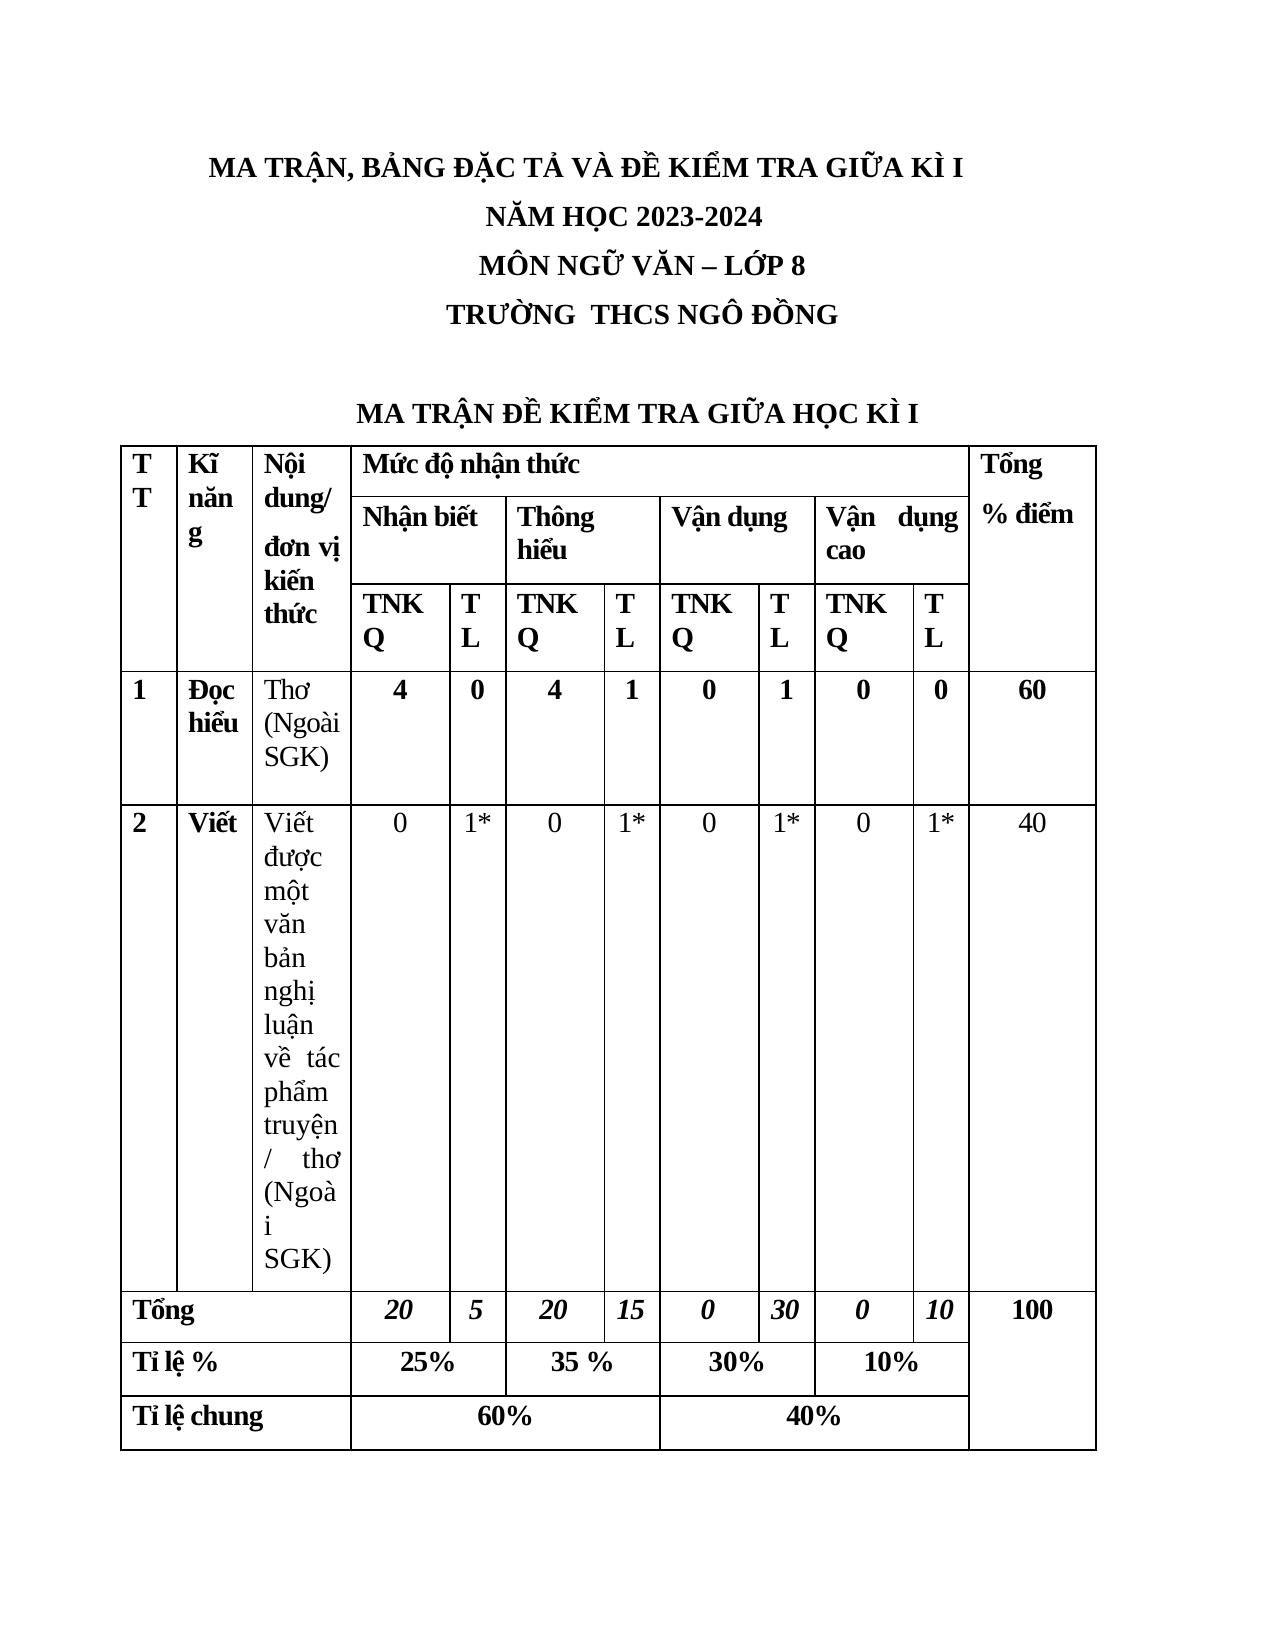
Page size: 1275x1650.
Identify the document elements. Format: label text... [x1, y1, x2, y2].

table_cell Tỉ lệ % [122, 1343, 350, 1395]
table_cell 0 [507, 806, 604, 1291]
table_cell Thông hiểu [507, 497, 659, 583]
table_cell 1 [760, 672, 814, 804]
table_cell TNKQ [352, 585, 449, 671]
table_header TT [122, 447, 176, 671]
table_cell 0 [914, 672, 968, 804]
table_cell 30% [661, 1343, 814, 1395]
table_cell 0 [816, 672, 913, 804]
table_cell Thơ (Ngoài SGK) [253, 672, 350, 804]
table_cell 0 [352, 806, 449, 1291]
table_cell 1* [914, 806, 968, 1291]
table_cell 40% [661, 1397, 968, 1449]
table_cell 40 [970, 806, 1095, 1291]
table_cell 10% [816, 1343, 968, 1395]
table_cell TL [914, 585, 968, 671]
table_header Kĩ năng [178, 447, 252, 671]
table_cell TL [451, 585, 505, 671]
table_cell TL [760, 585, 814, 671]
table_cell 2 [122, 806, 176, 1291]
text MA TRẬN ĐỀ KIỂM TRA GIỮA HỌC KÌ I [150, 396, 1125, 429]
table_cell TL [605, 585, 659, 671]
table_cell Đọc hiểu [178, 672, 252, 804]
table_cell 1 [605, 672, 659, 804]
table_cell TNKQ [661, 585, 758, 671]
table_cell Vận dụng [661, 497, 814, 583]
text MÔN NGỮ VĂN – LỚP 8 [150, 248, 1134, 282]
table_cell 1* [605, 806, 659, 1291]
table_cell 20 [507, 1292, 604, 1341]
text TRƯỜNG THCS NGÔ ĐỒNG [150, 297, 1134, 331]
table_header Nội dung/ đơn vị kiến thức [253, 447, 350, 671]
table_cell Viết được một văn bản nghị luận về tác phẩm truyện/ thơ (Ngoài SGK) [253, 806, 350, 1291]
table_cell 1* [451, 806, 505, 1291]
table_cell TNKQ [816, 585, 913, 671]
table_cell 5 [451, 1292, 505, 1341]
table_cell 0 [451, 672, 505, 804]
table_cell 20 [352, 1292, 449, 1341]
table_cell 35 % [507, 1343, 659, 1395]
table_cell 0 [661, 806, 758, 1291]
table_cell 0 [661, 672, 758, 804]
table_cell 15 [605, 1292, 659, 1341]
table_cell 0 [661, 1292, 758, 1341]
table_cell 0 [816, 1292, 913, 1341]
table_cell 100 [970, 1292, 1095, 1449]
table_cell Nhận biết [352, 497, 505, 583]
table_cell 4 [507, 672, 604, 804]
table_cell 25% [352, 1343, 505, 1395]
table_cell Tỉ lệ chung [122, 1397, 350, 1449]
table_cell 60 [970, 672, 1095, 804]
table_cell TNKQ [507, 585, 604, 671]
table_header Mức độ nhận thức [352, 447, 968, 496]
table_cell Vận dụng cao [816, 497, 968, 583]
text NĂM HỌC 2023-2024 [150, 199, 1134, 233]
table_cell 1* [760, 806, 814, 1291]
table_cell 10 [914, 1292, 968, 1341]
table_header Tổng % điểm [970, 447, 1095, 671]
table_cell 60% [352, 1397, 659, 1449]
table_cell 1 [122, 672, 176, 804]
table_cell 0 [816, 806, 913, 1291]
table_cell 30 [760, 1292, 814, 1341]
table_cell 4 [352, 672, 449, 804]
text MA TRẬN, BẢNG ĐẶC TẢ VÀ ĐỀ KIỂM TRA GIỮA KÌ I [150, 150, 1134, 183]
table_cell Viết [178, 806, 252, 1291]
table_cell Tổng [122, 1292, 350, 1341]
